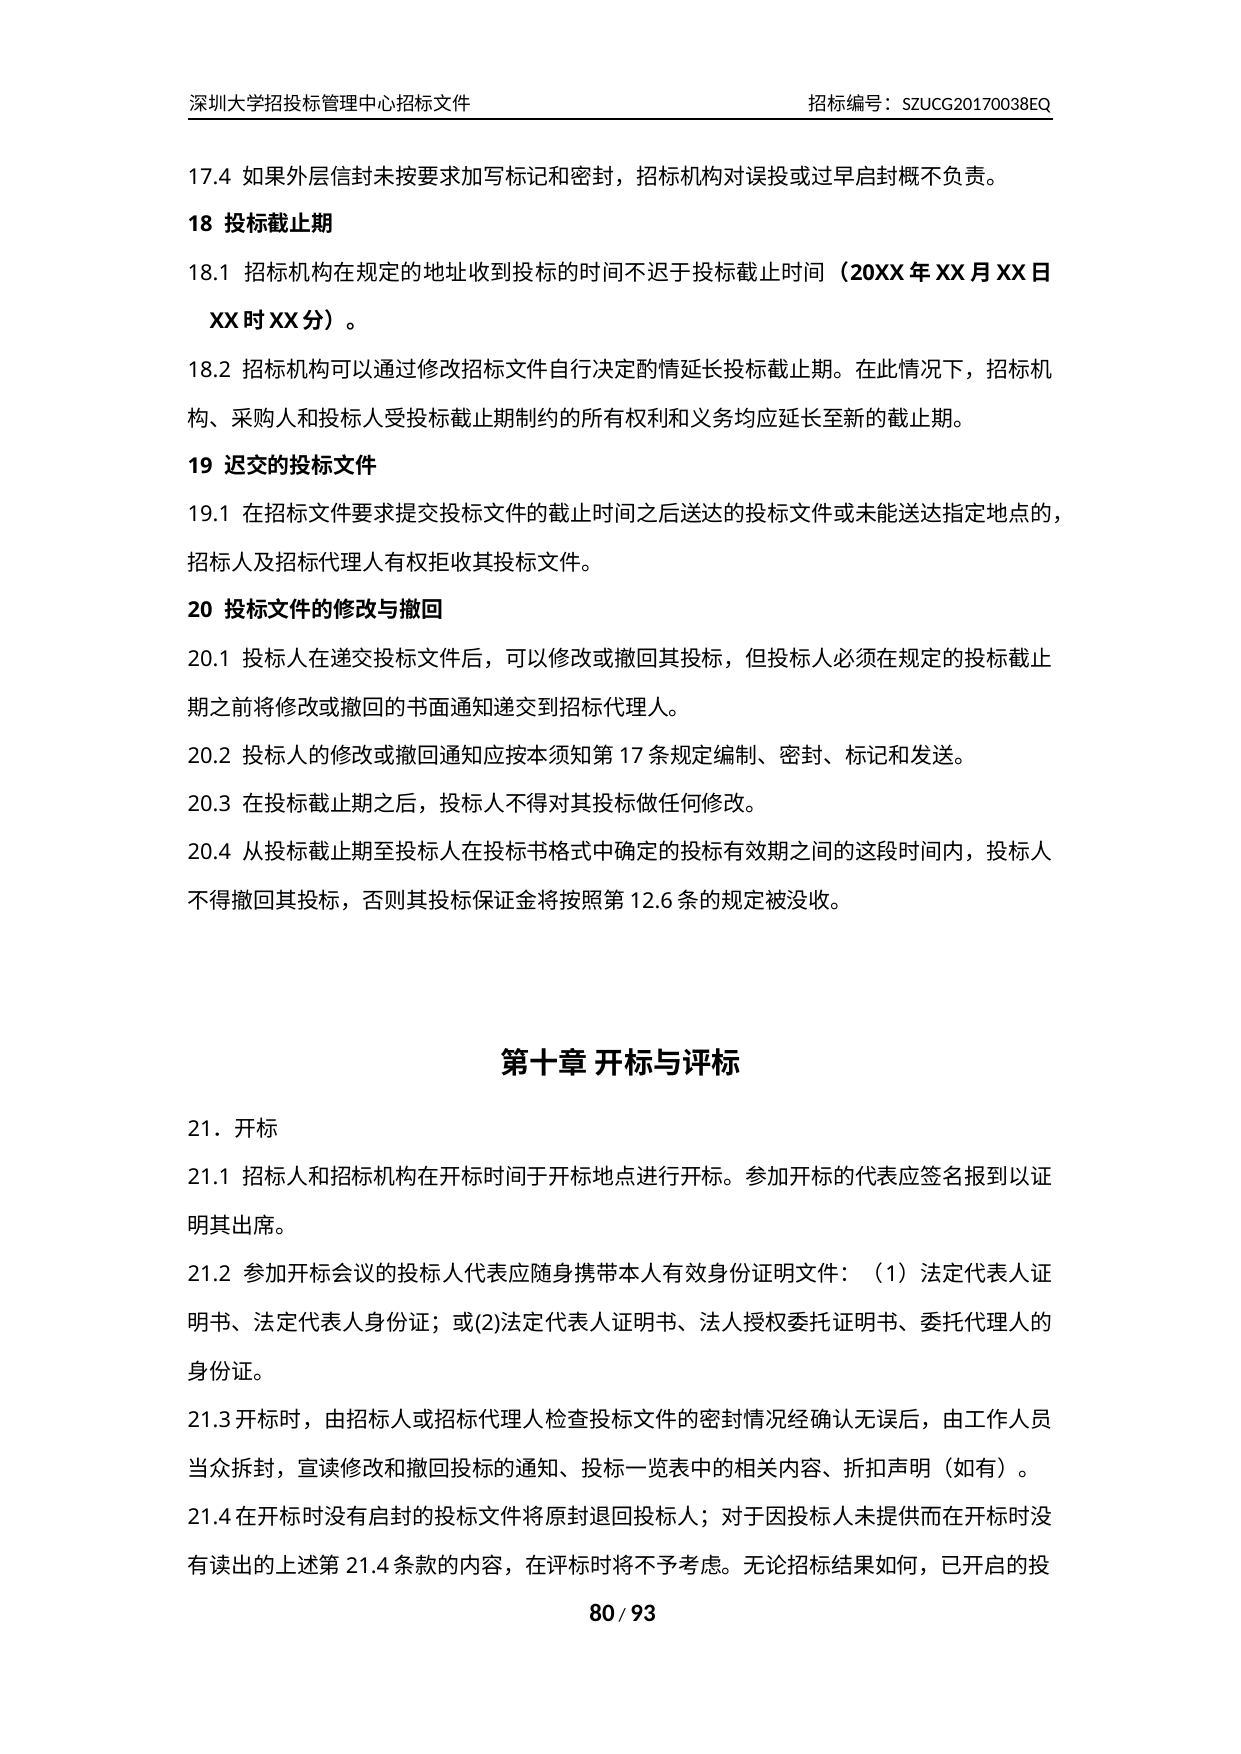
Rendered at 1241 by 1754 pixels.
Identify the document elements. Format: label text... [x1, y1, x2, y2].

text 20.4 从投标截止期至投标人在投标书格式中确定的投标有效期之间的这段时间内，投标人不得撤回其投标，否则其投标保证金将按照第12.6条的规定被没收。 [187, 834, 1053, 915]
text 20.1 投标人在递交投标文件后，可以修改或撤回其投标，但投标人必须在规定的投标截止期之前将修改或撤回的书面通知递交到招标代理人。 [187, 640, 1053, 722]
text 18.1 招标机构在规定的地址收到投标的时间不迟于投标截止时间（20XX年XX月XX日XX时XX分）。 [187, 254, 1053, 336]
text 21.2 参加开标会议的投标人代表应随身携带本人有效身份证明文件：（1）法定代表人证明书、法定代表人身份证；或(2)法定代表人证明书、法人授权委托证明书、委托代理人的身份证。 [187, 1256, 1053, 1386]
text 18.2 招标机构可以通过修改招标文件自行决定酌情延长投标截止期。在此情况下，招标机构、采购人和投标人受投标截止期制约的所有权利和义务均应延长至新的截止期。 [187, 351, 1053, 433]
text 21.1 招标人和招标机构在开标时间于开标地点进行开标。参加开标的代表应签名报到以证明其出席。 [187, 1159, 1053, 1240]
subtitle 第十章 开标与评标 [187, 1029, 1053, 1094]
text 19.1 在招标文件要求提交投标文件的截止时间之后送达的投标文件或未能送达指定地点的，招标人及招标代理人有权拒收其投标文件。 [187, 496, 1053, 577]
text 19 迟交的投标文件 [187, 448, 1053, 481]
text 20.2 投标人的修改或撤回通知应按本须知第17条规定编制、密封、标记和发送。 [187, 737, 1053, 770]
text 21．开标 [187, 1111, 1053, 1143]
text 20.3 在投标截止期之后，投标人不得对其投标做任何修改。 [187, 786, 1053, 818]
text 18 投标截止期 [187, 207, 1053, 239]
text 20 投标文件的修改与撤回 [187, 593, 1053, 625]
text 21.3开标时，由招标人或招标代理人检查投标文件的密封情况经确认无误后，由工作人员当众拆封，宣读修改和撤回投标的通知、投标一览表中的相关内容、折扣声明（如有）。 [187, 1402, 1053, 1483]
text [187, 1499, 1053, 1580]
text 17.4 如果外层信封未按要求加写标记和密封，招标机构对误投或过早启封概不负责。 [187, 158, 1053, 191]
